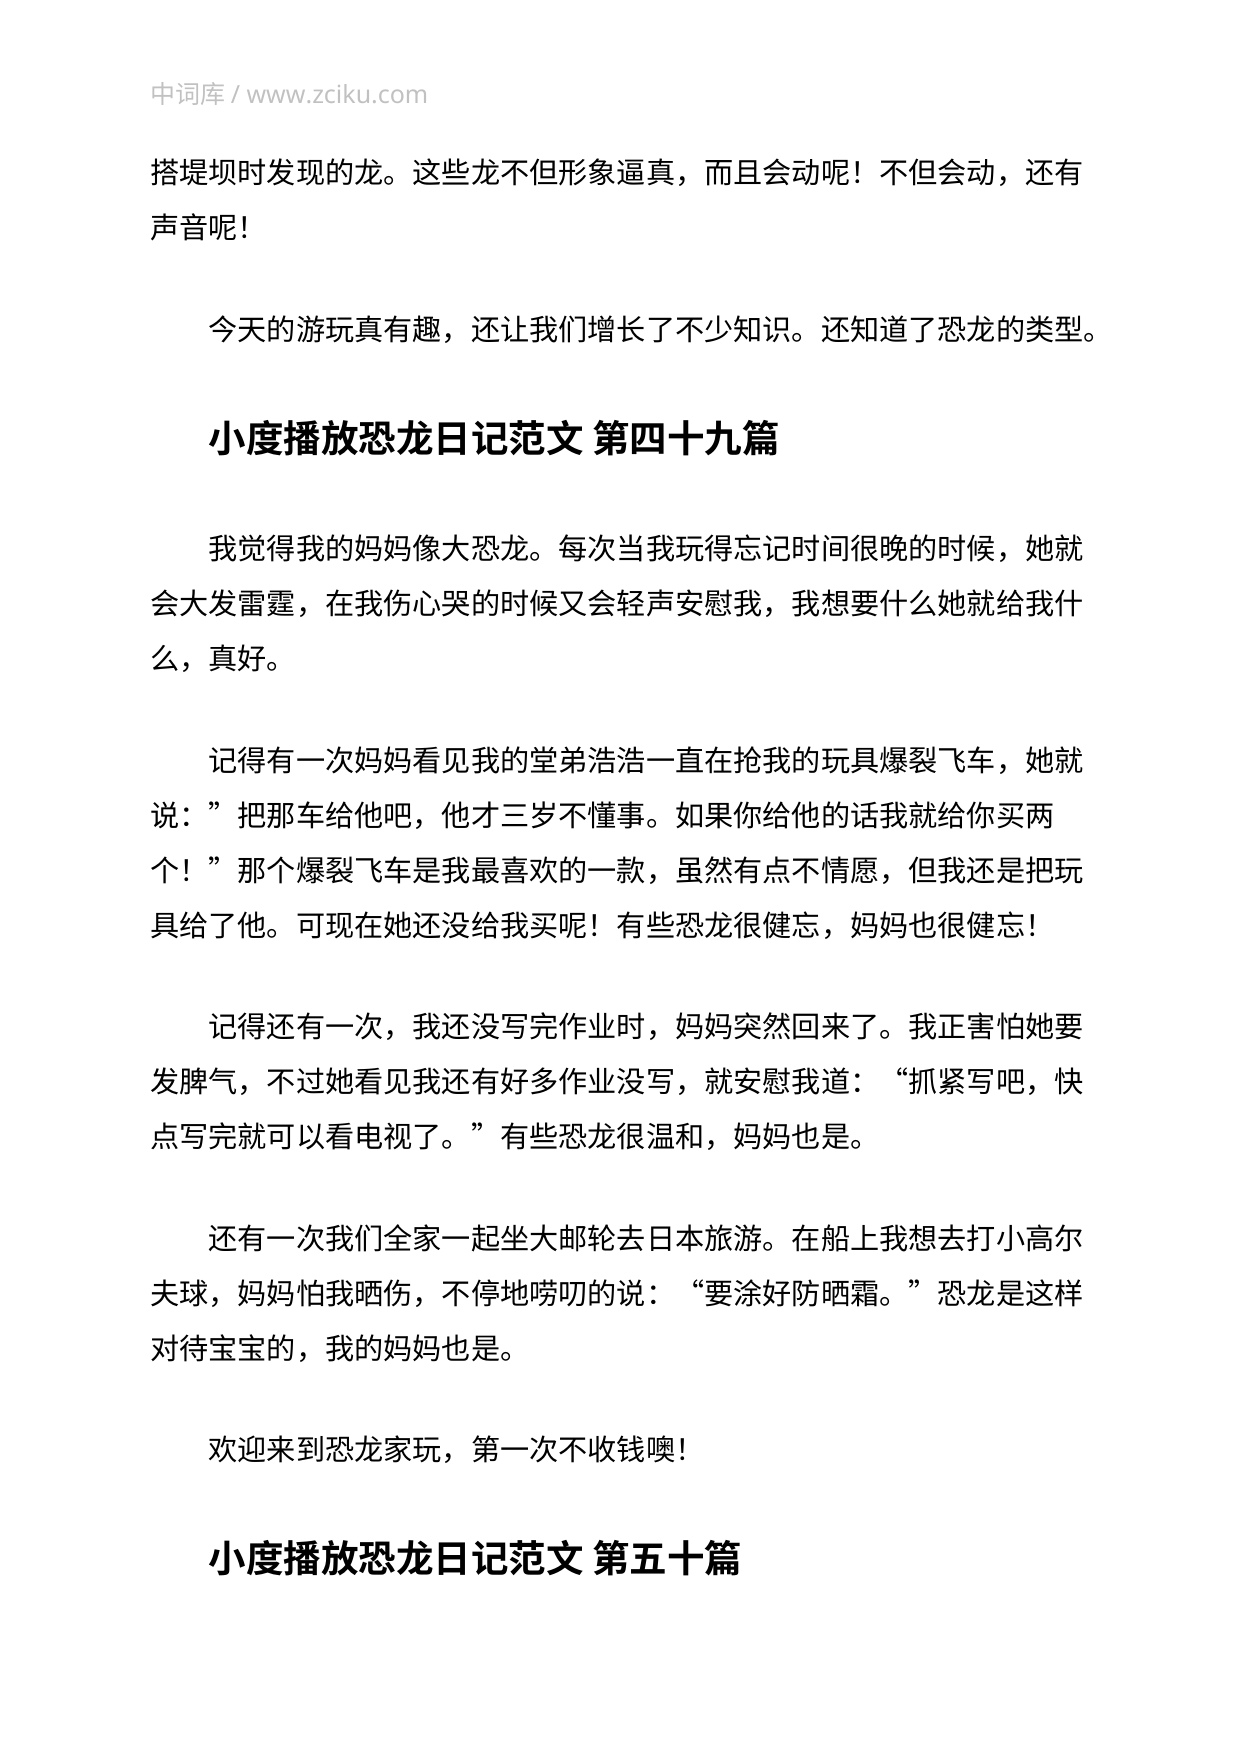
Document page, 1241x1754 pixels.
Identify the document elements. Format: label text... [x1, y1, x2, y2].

text 小度播放恐龙日记范文 第四十九篇 [150, 408, 1090, 463]
text 欢迎来到恐龙家玩，第一次不收钱噢！ [150, 1427, 1090, 1469]
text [150, 150, 1090, 247]
text 小度播放恐龙日记范文 第五十篇 [150, 1529, 1090, 1583]
text 今天的游玩真有趣，还让我们增长了不少知识。还知道了恐龙的类型。 [150, 307, 1090, 349]
text 记得还有一次，我还没写完作业时，妈妈突然回来了。我正害怕她要发脾气，不过她看见我还有好多作业没写，就安慰我道：“抓紧写吧，快点写完就可以看电视了。”有些恐龙很温和，妈妈也是。 [150, 1004, 1090, 1156]
text 还有一次我们全家一起坐大邮轮去日本旅游。在船上我想去打小高尔夫球，妈妈怕我晒伤，不停地唠叨的说：“要涂好防晒霜。”恐龙是这样对待宝宝的，我的妈妈也是。 [150, 1215, 1090, 1367]
text 记得有一次妈妈看见我的堂弟浩浩一直在抢我的玩具爆裂飞车，她就说：”把那车给他吧，他才三岁不懂事。如果你给他的话我就给你买两个！”那个爆裂飞车是我最喜欢的一款，虽然有点不情愿，但我还是把玩具给了他。可现在她还没给我买呢！有些恐龙很健忘，妈妈也很健忘！ [150, 737, 1090, 944]
text 我觉得我的妈妈像大恐龙。每次当我玩得忘记时间很晚的时候，她就会大发雷霆，在我伤心哭的时候又会轻声安慰我，我想要什么她就给我什么，真好。 [150, 526, 1090, 678]
